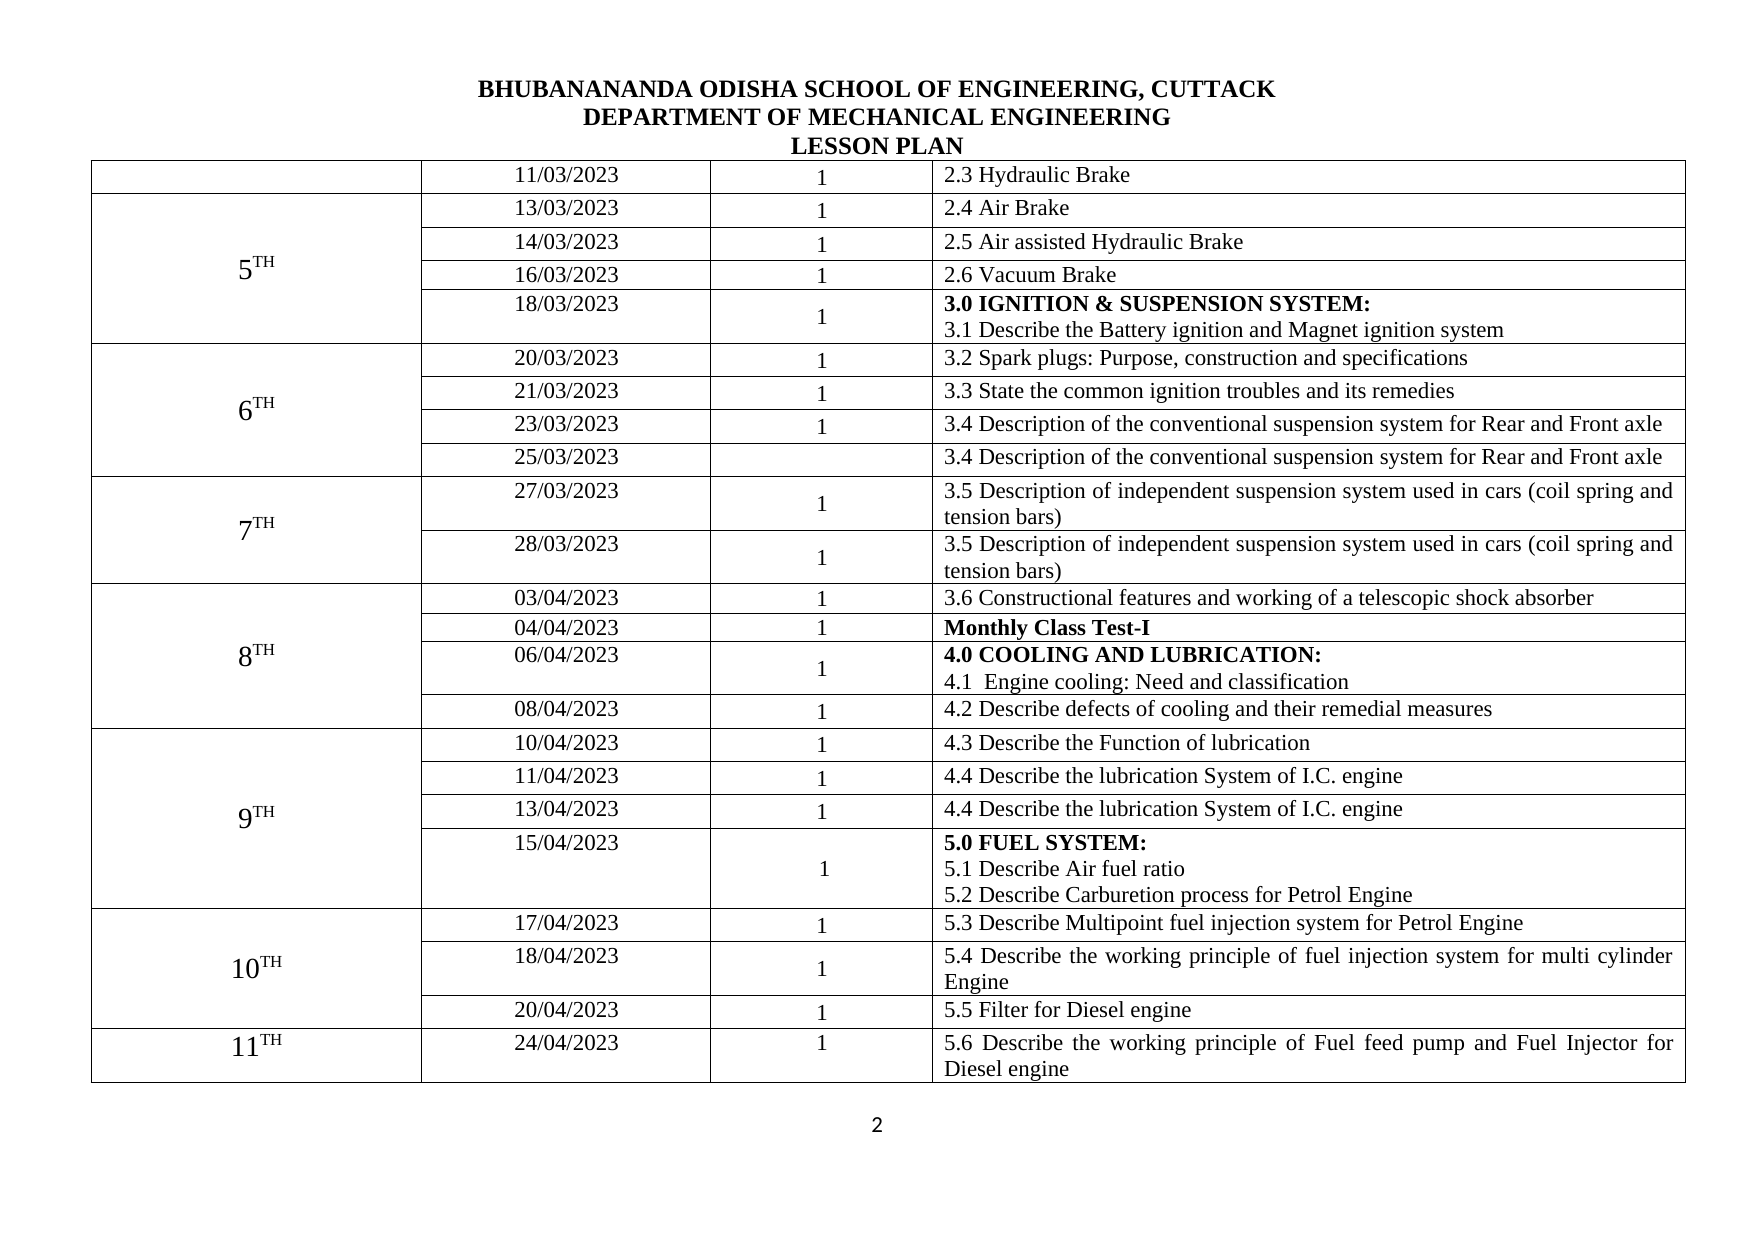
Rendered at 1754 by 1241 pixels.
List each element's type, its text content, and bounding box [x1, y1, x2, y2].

table_cell 4.0 COOLING AND LUBRICATION: 4.1 Engine cooling: Need and classification [933, 642, 1685, 694]
table_cell 5.5 Filter for Diesel engine [933, 996, 1685, 1028]
table_cell 10/04/2023 [422, 729, 710, 761]
table_cell 14/03/2023 [422, 228, 710, 260]
table_cell 28/03/2023 [422, 531, 710, 583]
table_cell 7TH [92, 477, 421, 583]
table_cell 2.4 Air Brake [933, 194, 1685, 227]
table_cell 2.3 Hydraulic Brake [933, 161, 1685, 193]
table_cell 18/04/2023 [422, 942, 710, 995]
table_cell 08/04/2023 [422, 695, 710, 728]
table_cell 15/04/2023 [422, 829, 710, 908]
table_cell 2.6 Vacuum Brake [933, 261, 1685, 289]
table_cell 4.2 Describe defects of cooling and their remedial measures [933, 695, 1685, 728]
table_cell 3.2 Spark plugs: Purpose, construction and specifications [933, 344, 1685, 376]
table_cell 06/04/2023 [422, 642, 710, 694]
table_cell 17/04/2023 [422, 909, 710, 941]
table_cell 1 [711, 531, 932, 583]
table_cell 16/03/2023 [422, 261, 710, 289]
table_cell 3.4 Description of the conventional suspension system for Rear and Front axle [933, 410, 1685, 442]
table_cell 1 [711, 477, 932, 529]
table_cell 1 [711, 909, 932, 941]
table_cell 4.3 Describe the Function of lubrication [933, 729, 1685, 761]
table_cell 3.4 Description of the conventional suspension system for Rear and Front axle [933, 444, 1685, 476]
table_cell 1 [711, 729, 932, 761]
table_cell 13/04/2023 [422, 795, 710, 828]
table_cell 1 [711, 829, 932, 908]
table_cell 3.6 Constructional features and working of a telescopic shock absorber [933, 584, 1685, 613]
table_cell 13/03/2023 [422, 194, 710, 227]
table_cell 21/03/2023 [422, 377, 710, 409]
table_cell 3.0 IGNITION & SUSPENSION SYSTEM: 3.1 Describe the Battery ignition and Magnet ignition system [933, 290, 1685, 343]
table_cell 1 [711, 795, 932, 828]
table_cell 10TH [92, 909, 421, 1028]
table_cell 5.3 Describe Multipoint fuel injection system for Petrol Engine [933, 909, 1685, 941]
table_cell 27/03/2023 [422, 477, 710, 529]
table_cell 11/03/2023 [422, 161, 710, 193]
table_cell 1 [711, 1029, 932, 1082]
table_cell 3.3 State the common ignition troubles and its remedies [933, 377, 1685, 409]
table_cell 1 [711, 194, 932, 227]
table_cell 1 [711, 642, 932, 694]
table_cell 1 [711, 942, 932, 995]
table_cell 3.5 Description of independent suspension system used in cars (coil spring and tension bars) [933, 531, 1685, 583]
table_cell 11TH [92, 1029, 421, 1082]
table_cell 04/04/2023 [422, 614, 710, 641]
table_cell 1 [711, 228, 932, 260]
table_cell 1 [711, 377, 932, 409]
table_cell 1 [711, 762, 932, 794]
table_cell 2.5 Air assisted Hydraulic Brake [933, 228, 1685, 260]
table_cell [711, 444, 932, 476]
table_cell 4.4 Describe the lubrication System of I.C. engine [933, 762, 1685, 794]
table_cell 1 [711, 290, 932, 343]
table_cell 1 [711, 584, 932, 613]
table_cell 1 [711, 410, 932, 442]
table_cell 18/03/2023 [422, 290, 710, 343]
table_cell 23/03/2023 [422, 410, 710, 442]
table_cell 5.0 FUEL SYSTEM: 5.1 Describe Air fuel ratio 5.2 Describe Carburetion process for Petrol Engine [933, 829, 1685, 908]
table_cell 1 [711, 996, 932, 1028]
table_cell 25/03/2023 [422, 444, 710, 476]
table_cell 3.5 Description of independent suspension system used in cars (coil spring and tension bars) [933, 477, 1685, 529]
table_cell 5th [92, 194, 421, 343]
table_cell 1 [711, 695, 932, 728]
table_cell Monthly Class Test-I [933, 614, 1685, 641]
table_cell 5.4 Describe the working principle of fuel injection system for multi cylinder Engine [933, 942, 1685, 995]
table_cell 4.4 Describe the lubrication System of I.C. engine [933, 795, 1685, 828]
table_cell 8TH [92, 584, 421, 728]
table_cell 1 [711, 614, 932, 641]
table_cell 20/04/2023 [422, 996, 710, 1028]
table_cell 6th [92, 344, 421, 476]
table_cell 5.6 Describe the working principle of Fuel feed pump and Fuel Injector for Diesel engine [933, 1029, 1685, 1082]
table_cell 20/03/2023 [422, 344, 710, 376]
table_cell 1 [711, 261, 932, 289]
table_cell 9TH [92, 729, 421, 908]
table_cell 11/04/2023 [422, 762, 710, 794]
table_cell 1 [711, 161, 932, 193]
table_cell 24/04/2023 [422, 1029, 710, 1082]
table_cell 03/04/2023 [422, 584, 710, 613]
table_cell 1 [711, 344, 932, 376]
